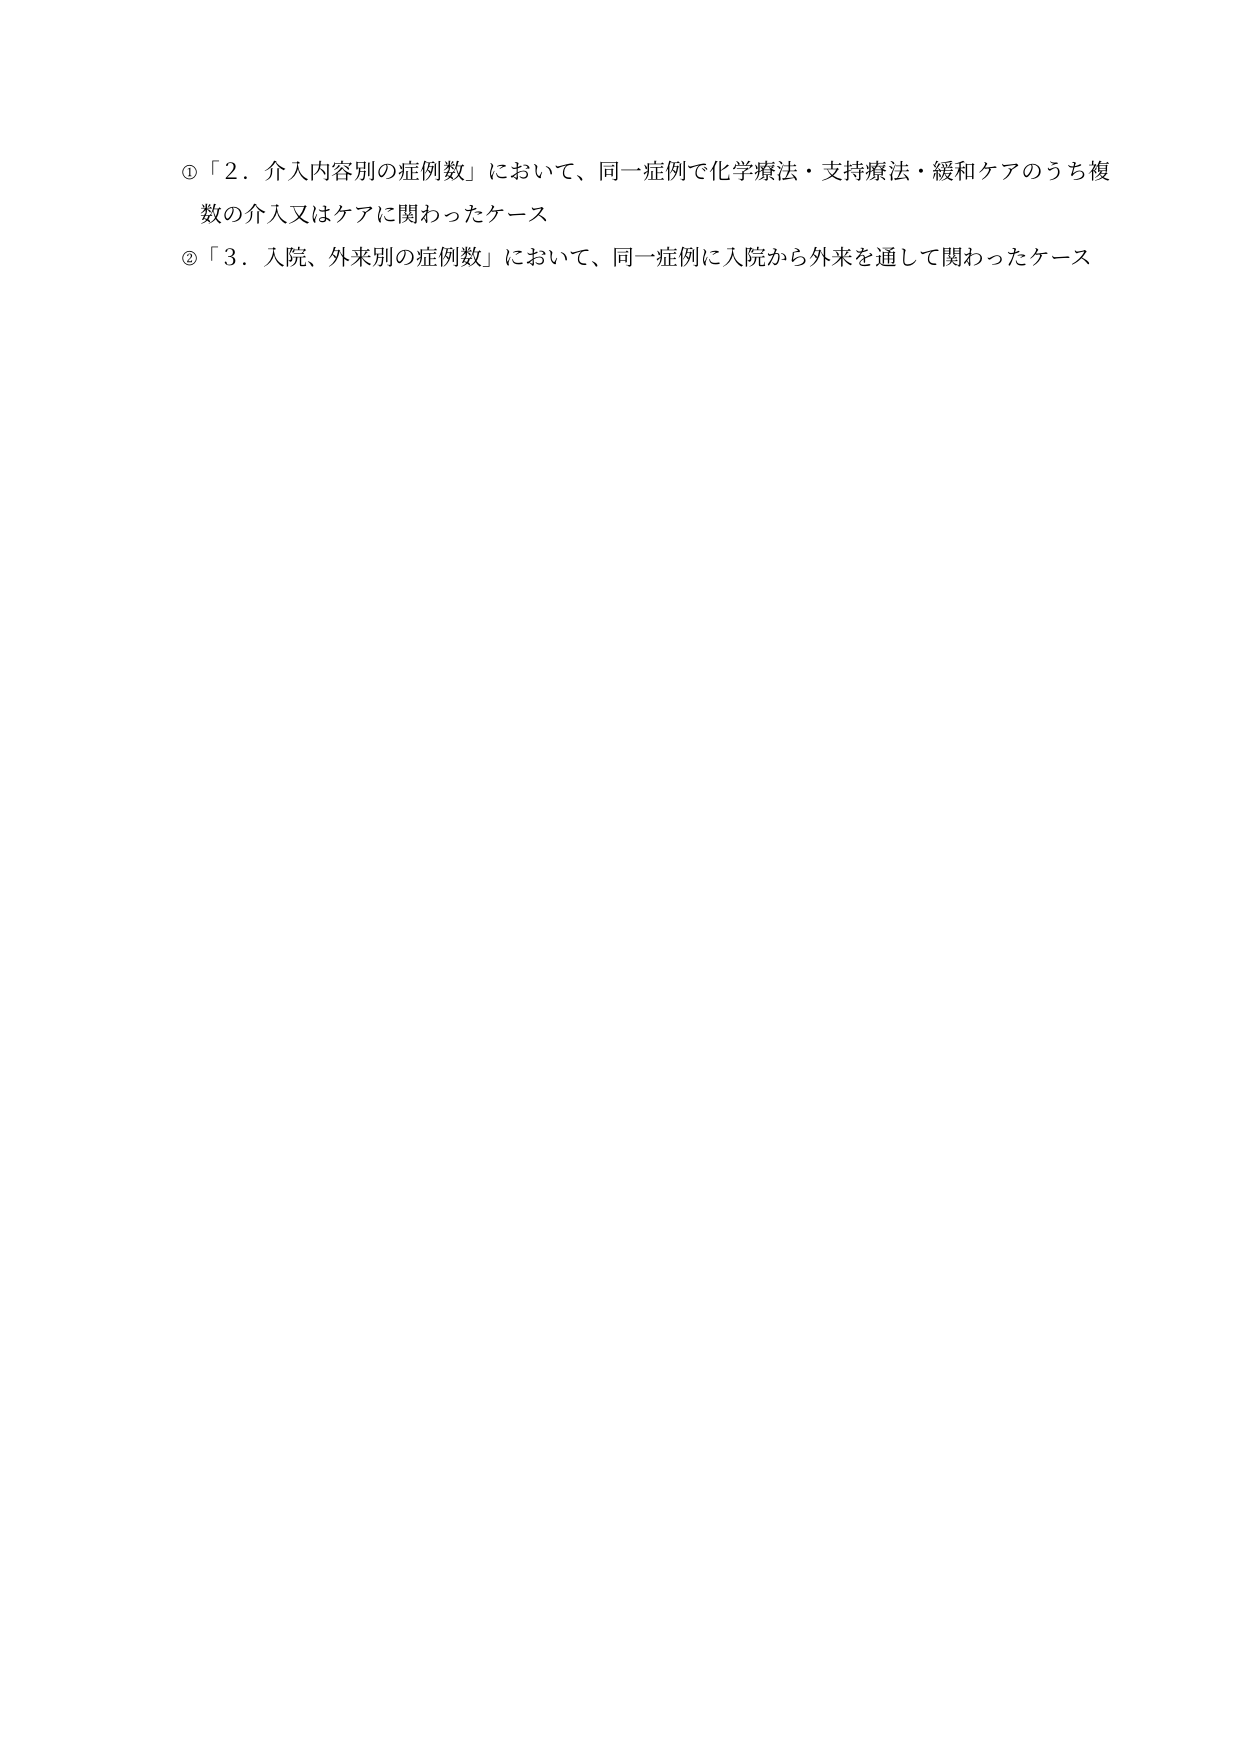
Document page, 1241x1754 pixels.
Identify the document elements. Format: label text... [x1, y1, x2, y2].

text ①「２．介入内容別の症例数」において、同一症例で化学療法・支持療法・緩和ケアのうち複数の介入又はケアに関わったケース [181, 148, 1111, 235]
text ②「３．入院、外来別の症例数」において、同一症例に入院から外来を通して関わったケース [137, 235, 1111, 278]
